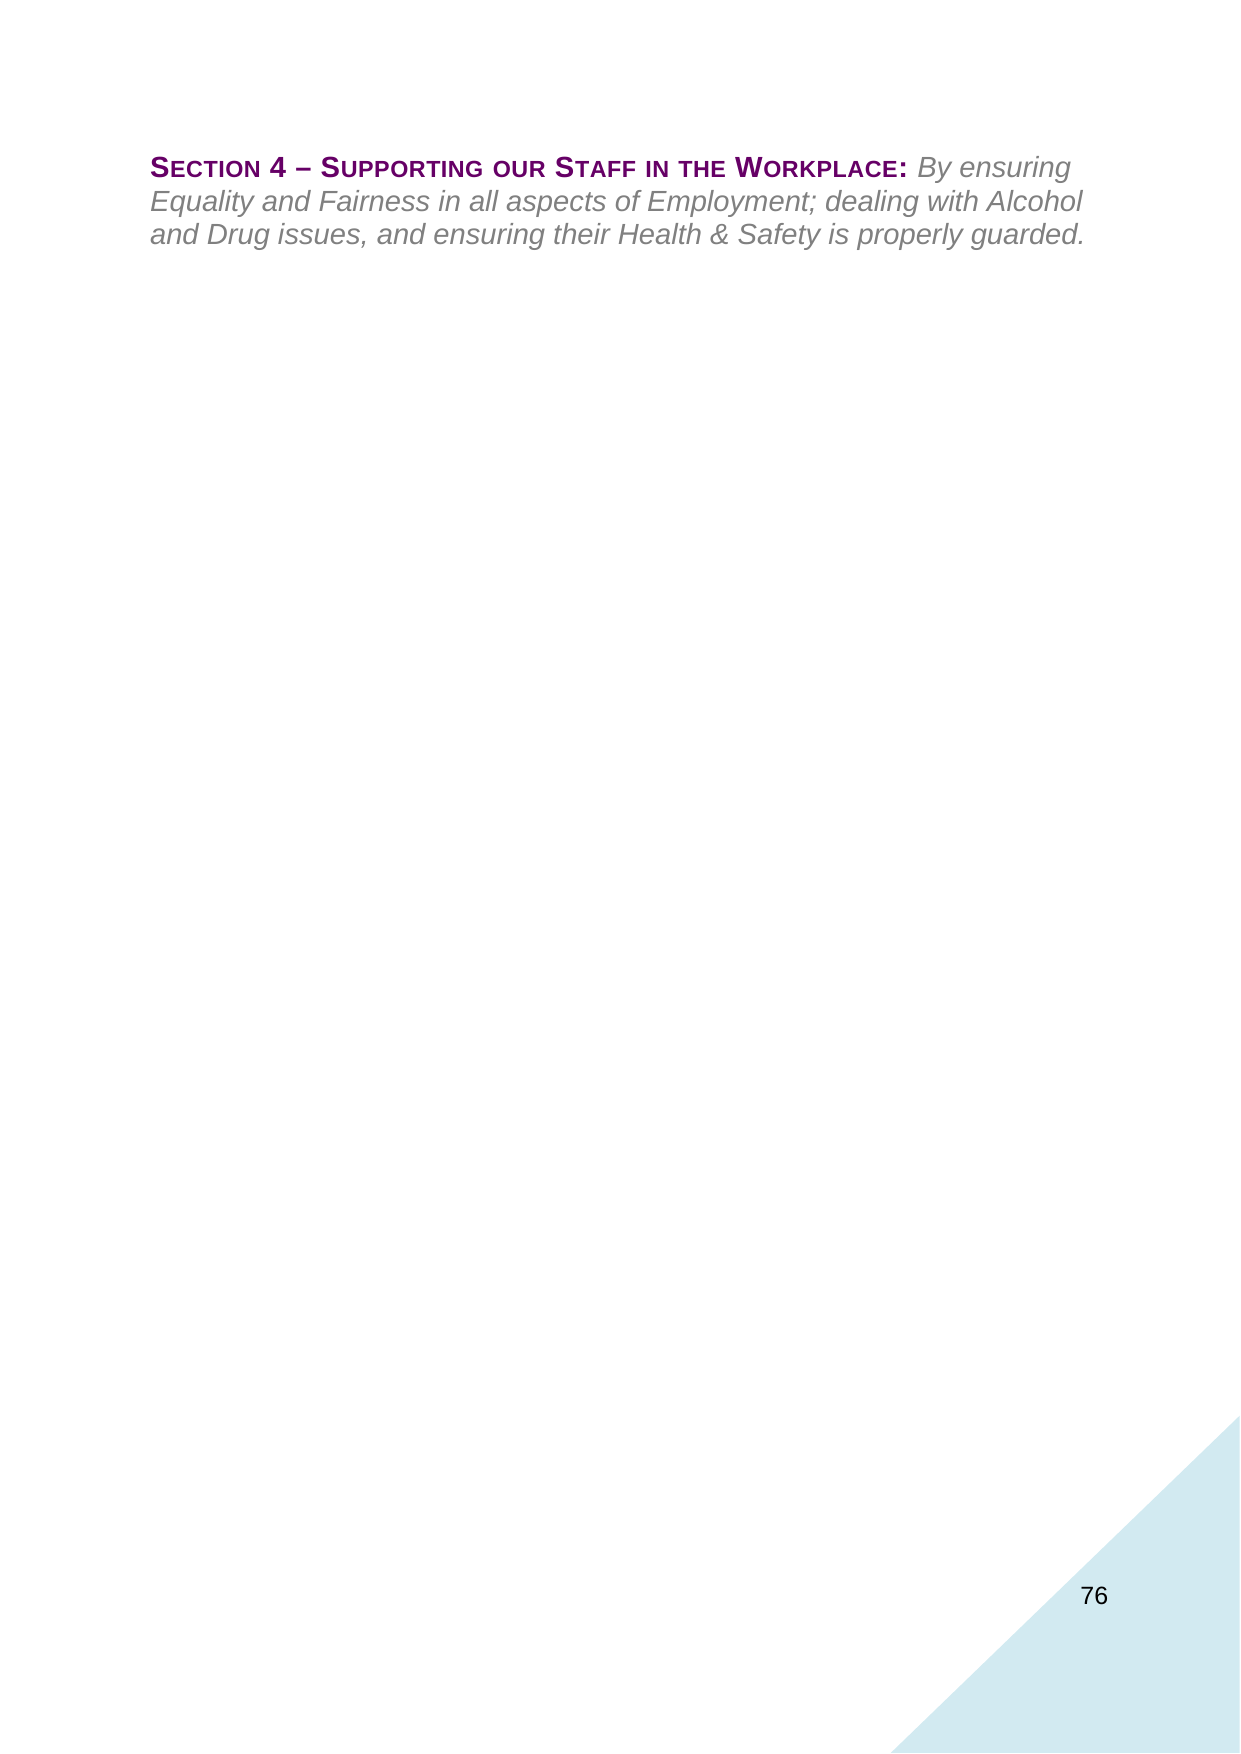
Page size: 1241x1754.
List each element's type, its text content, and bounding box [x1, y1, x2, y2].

title Section 4 – Supporting our Staff in the Workplace: By ensuring Equality and Fairness in all aspects of Employment; dealing with Alcohol and Drug issues, and ensuring their Health & Safety is properly guarded. [150, 150, 1090, 251]
